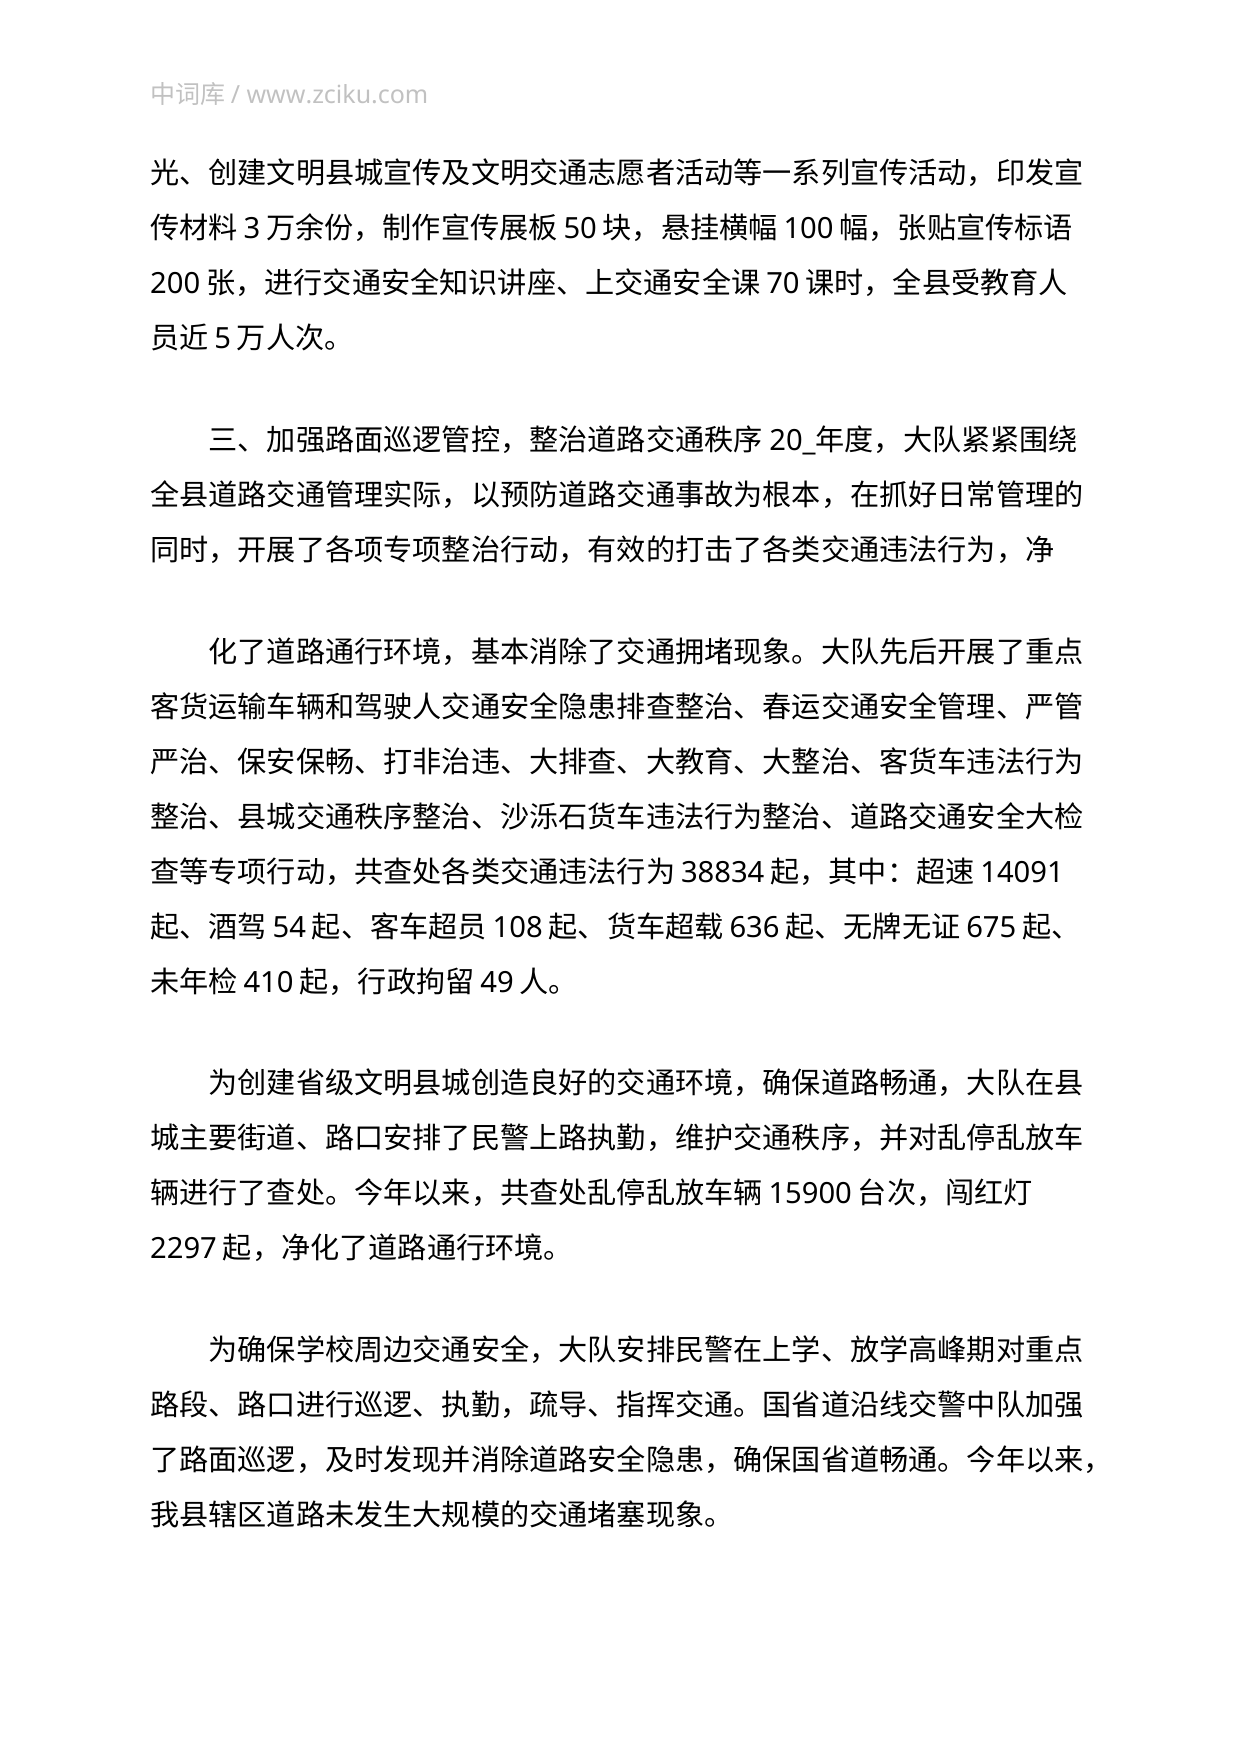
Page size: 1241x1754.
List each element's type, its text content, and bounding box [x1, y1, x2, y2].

text 三、加强路面巡逻管控，整治道路交通秩序 20_年度，大队紧紧围绕全县道路交通管理实际，以预防道路交通事故为根本，在抓好日常管理的同时，开展了各项专项整治行动，有效的打击了各类交通违法行为，净 [150, 417, 1090, 569]
text 为确保学校周边交通安全，大队安排民警在上学、放学高峰期对重点路段、路口进行巡逻、执勤，疏导、指挥交通。国省道沿线交警中队加强了路面巡逻，及时发现并消除道路安全隐患，确保国省道畅通。今年以来，我县辖区道路未发生大规模的交通堵塞现象。 [150, 1327, 1090, 1534]
text 化了道路通行环境，基本消除了交通拥堵现象。大队先后开展了重点客货运输车辆和驾驶人交通安全隐患排查整治、春运交通安全管理、严管严治、保安保畅、打非治违、大排查、大教育、大整治、客货车违法行为整治、县城交通秩序整治、沙泺石货车违法行为整治、道路交通安全大检查等专项行动，共查处各类交通违法行为38834起，其中：超速14091起、酒驾54起、客车超员108起、货车超载636起、无牌无证675起、未年检410起，行政拘留49人。 [150, 628, 1090, 1001]
text 为创建省级文明县城创造良好的交通环境，确保道路畅通，大队在县城主要街道、路口安排了民警上路执勤，维护交通秩序，并对乱停乱放车辆进行了查处。今年以来，共查处乱停乱放车辆15900台次，闯红灯2297起，净化了道路通行环境。 [150, 1060, 1090, 1267]
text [150, 150, 1090, 357]
